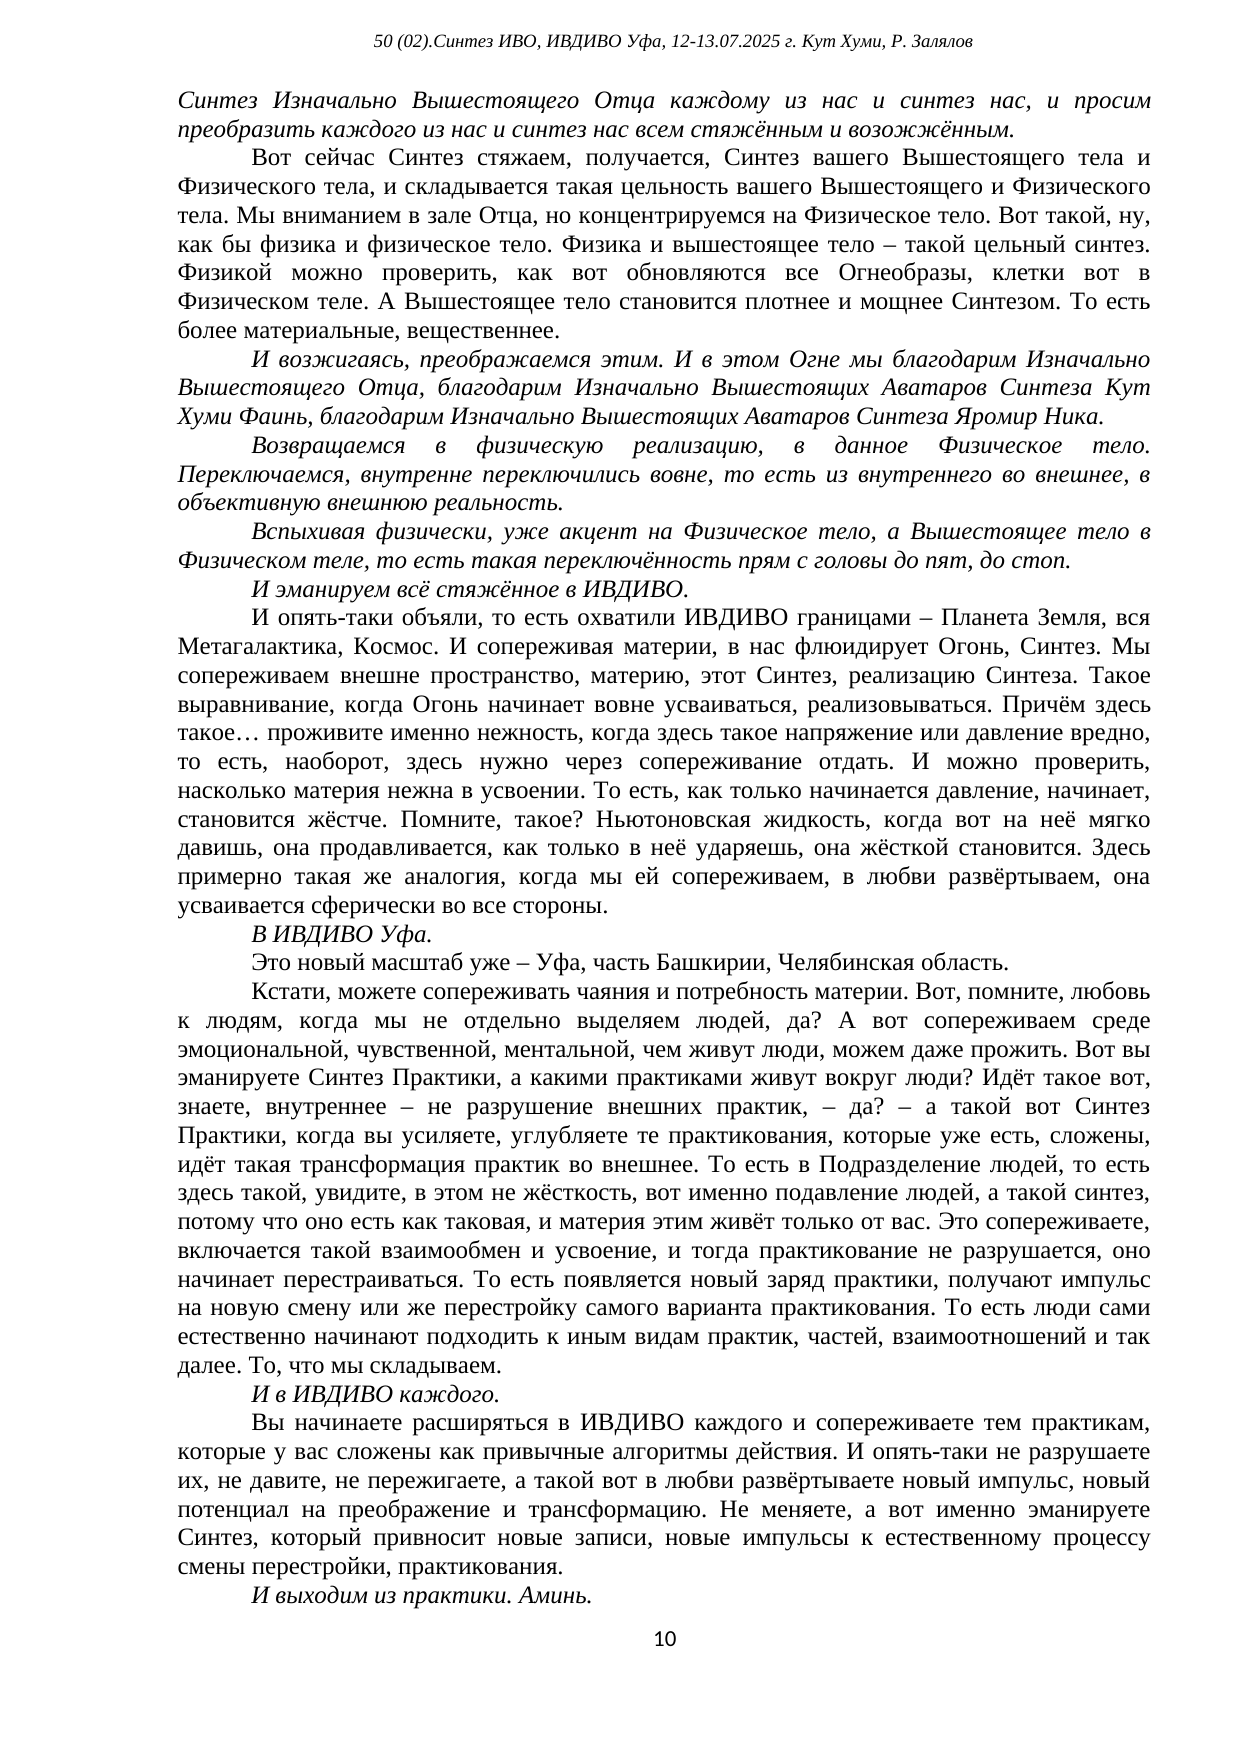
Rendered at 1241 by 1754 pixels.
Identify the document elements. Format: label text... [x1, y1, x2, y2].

text Вот сейчас Синтез стяжаем, получается, Синтез вашего Вышестоящего тела и Физического тела, и складывается такая цельность вашего Вышестоящего и Физического тела. Мы вниманием в зале Отца, но концентрируемся на Физическое тело. Вот такой, ну, как бы физика и физическое тело. Физика и вышестоящее тело – такой цельный синтез. Физикой можно проверить, как вот обновляются все Огнеобразы, клетки вот в Физическом теле. А Вышестоящее тело становится плотнее и мощнее Синтезом. То есть более материальные, вещественнее. [177, 142, 1152, 344]
text Это новый масштаб уже – Уфа, часть Башкирии, Челябинская область. [177, 947, 1152, 976]
text И возжигаясь, преображаемся этим. И в этом Огне мы благодарим Изначально Вышестоящего Отца, благодарим Изначально Вышестоящих Аватаров Синтеза Кут Хуми Фаинь, благодарим Изначально Вышестоящих Аватаров Синтеза Яромир Ника. [177, 344, 1152, 430]
text И опять-таки объяли, то есть охватили ИВДИВО границами – Планета Земля, вся Метагалактика, Космос. И сопереживая материи, в нас флюидирует Огонь, Синтез. Мы сопереживаем внешне пространство, материю, этот Синтез, реализацию Синтеза. Такое выравнивание, когда Огонь начинает вовне усваиваться, реализовываться. Причём здесь такое… проживите именно нежность, когда здесь такое напряжение или давление вредно, то есть, наоборот, здесь нужно через сопереживание отдать. И можно проверить, насколько материя нежна в усвоении. То есть, как только начинается давление, начинает, становится жёстче. Помните, такое? Ньютоновская жидкость, когда вот на неё мягко давишь, она продавливается, как только в неё ударяешь, она жёсткой становится. Здесь примерно такая же аналогия, когда мы ей сопереживаем, в любви развёртываем, она усваивается сферически во все стороны. [177, 602, 1152, 919]
text Кстати, можете сопереживать чаяния и потребность материи. Вот, помните, любовь к людям, когда мы не отдельно выделяем людей, да? А вот сопереживаем среде эмоциональной, чувственной, ментальной, чем живут люди, можем даже прожить. Вот вы эманируете Синтез Практики, а какими практиками живут вокруг люди? Идёт такое вот, знаете, внутреннее – не разрушение внешних практик, – да? – а такой вот Синтез Практики, когда вы усиляете, углубляете те практикования, которые уже есть, сложены, идёт такая трансформация практик во внешнее. То есть в Подразделение людей, то есть здесь такой, увидите, в этом не жёсткость, вот именно подавление людей, а такой синтез, потому что оно есть как таковая, и материя этим живёт только от вас. Это сопереживаете, включается такой взаимообмен и усвоение, и тогда практикование не разрушается, оно начинает перестраиваться. То есть появляется новый заряд практики, получают импульс на новую смену или же перестройку самого варианта практикования. То есть люди сами естественно начинают подходить к иным видам практик, частей, взаимоотношений и так далее. То, что мы складываем. [177, 976, 1152, 1379]
text И в ИВДИВО каждого. [177, 1379, 1152, 1407]
text В ИВДИВО Уфа. [177, 919, 1152, 947]
text Вы начинаете расширяться в ИВДИВО каждого и сопереживаете тем практикам, которые у вас сложены как привычные алгоритмы действия. И опять-таки не разрушаете их, не давите, не пережигаете, а такой вот в любви развёртываете новый импульс, новый потенциал на преображение и трансформацию. Не меняете, а вот именно эманируете Синтез, который привносит новые записи, новые импульсы к естественному процессу смены перестройки, практикования. [177, 1407, 1152, 1580]
text И выходим из практики. Аминь. [177, 1580, 1152, 1609]
text Вспыхивая физически, уже акцент на Физическое тело, а Вышестоящее тело в Физическом теле, то есть такая переключённость прям с головы до пят, до стоп. [177, 516, 1152, 574]
text Возвращаемся в физическую реализацию, в данное Физическое тело. Переключаемся, внутренне переключились вовне, то есть из внутреннего во внешнее, в объективную внешнюю реальность. [177, 430, 1152, 516]
text И эманируем всё стяжённое в ИВДИВО. [177, 574, 1152, 602]
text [177, 85, 1152, 142]
